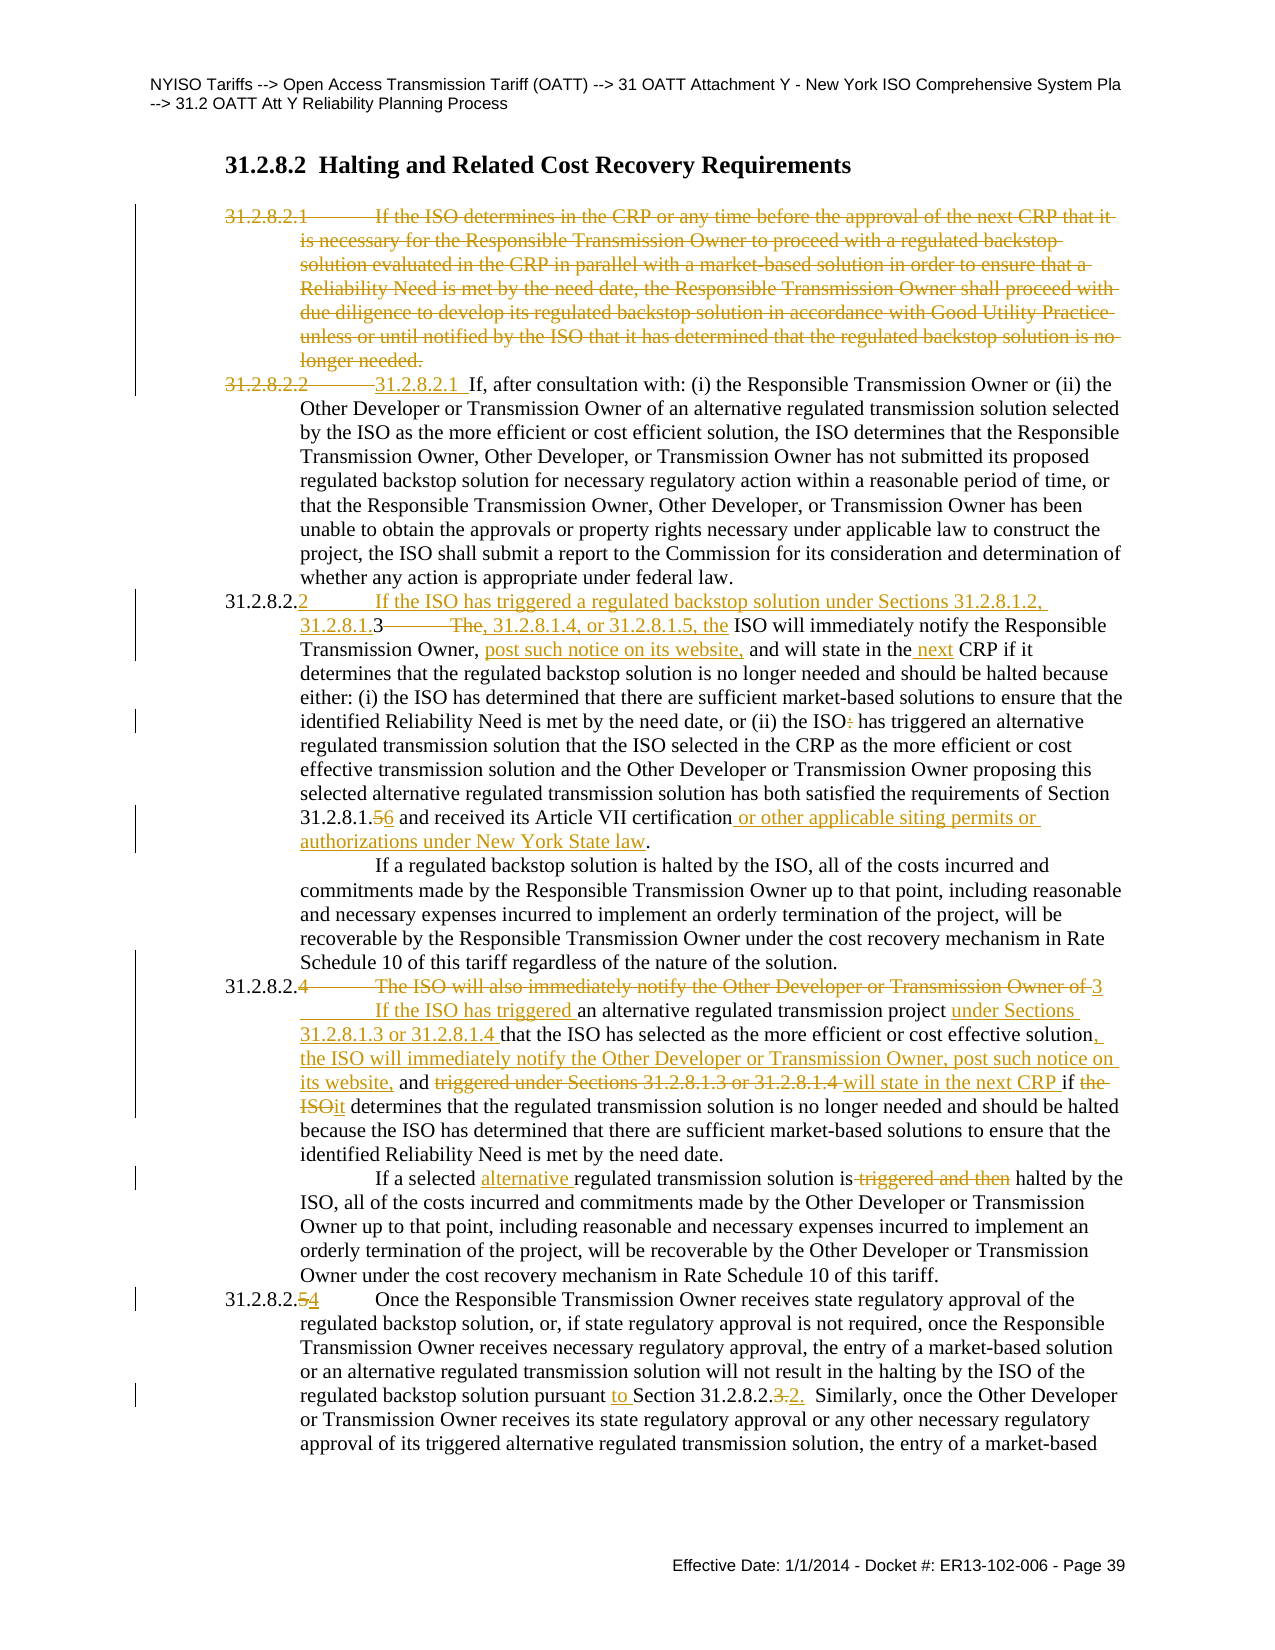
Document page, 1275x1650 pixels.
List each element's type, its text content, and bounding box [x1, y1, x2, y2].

subtitle 31.2.8.2 Halting and Related Cost Recovery Requirements [225, 150, 1125, 179]
text If, after consultation with: (i) the Responsible Transmission Owner or (ii) the Other Developer or Transmission Owner of an alternative regulated transmission solution selected by the ISO as the more efficient or cost efficient solution, the ISO determines that the Responsible Transmission Owner, Other Developer, or Transmission Owner has not submitted its proposed regulated backstop solution for necessary regulatory action within a reasonable period of time, or that the Responsible Transmission Owner, Other Developer, or Transmission Owner has been unable to obtain the approvals or property rights necessary under applicable law to construct the project, the ISO shall submit a report to the Commission for its consideration and determination of whether any action is appropriate under federal law. [225, 372, 1125, 589]
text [225, 1287, 1125, 1455]
text 31.2.8.2.an alternative regulated transmission project that the ISO has selected as the more efficient or cost effective solution and if determines that the regulated transmission solution is no longer needed and should be halted because the ISO has determined that there are sufficient market-based solutions to ensure that the identified Reliability Need is met by the need date. [225, 974, 1125, 1166]
text If a selected regulated transmission solution is halted by the ISO, all of the costs incurred and commitments made by the Other Developer or Transmission Owner up to that point, including reasonable and necessary expenses incurred to implement an orderly termination of the project, will be recoverable by the Other Developer or Transmission Owner under the cost recovery mechanism in Rate Schedule 10 of this tariff. [300, 1166, 1125, 1287]
text If a regulated backstop solution is halted by the ISO, all of the costs incurred and commitments made by the Responsible Transmission Owner up to that point, including reasonable and necessary expenses incurred to implement an orderly termination of the project, will be recoverable by the Responsible Transmission Owner under the cost recovery mechanism in Rate Schedule 10 of this tariff regardless of the nature of the solution. [225, 853, 1125, 974]
text 31.2.8.2.3 ISO will immediately notify the Responsible Transmission Owner, and will state in the CRP if it determines that the regulated backstop solution is no longer needed and should be halted because either: (i) the ISO has determined that there are sufficient market-based solutions to ensure that the identified Reliability Need is met by the need date, or (ii) the ISO has triggered an alternative regulated transmission solution that the ISO selected in the CRP as the more efficient or cost effective transmission solution and the Other Developer or Transmission Owner proposing this selected alternative regulated transmission solution has both satisfied the requirements of Section 31.2.8.1. and received its Article VII certification. [225, 589, 1125, 853]
